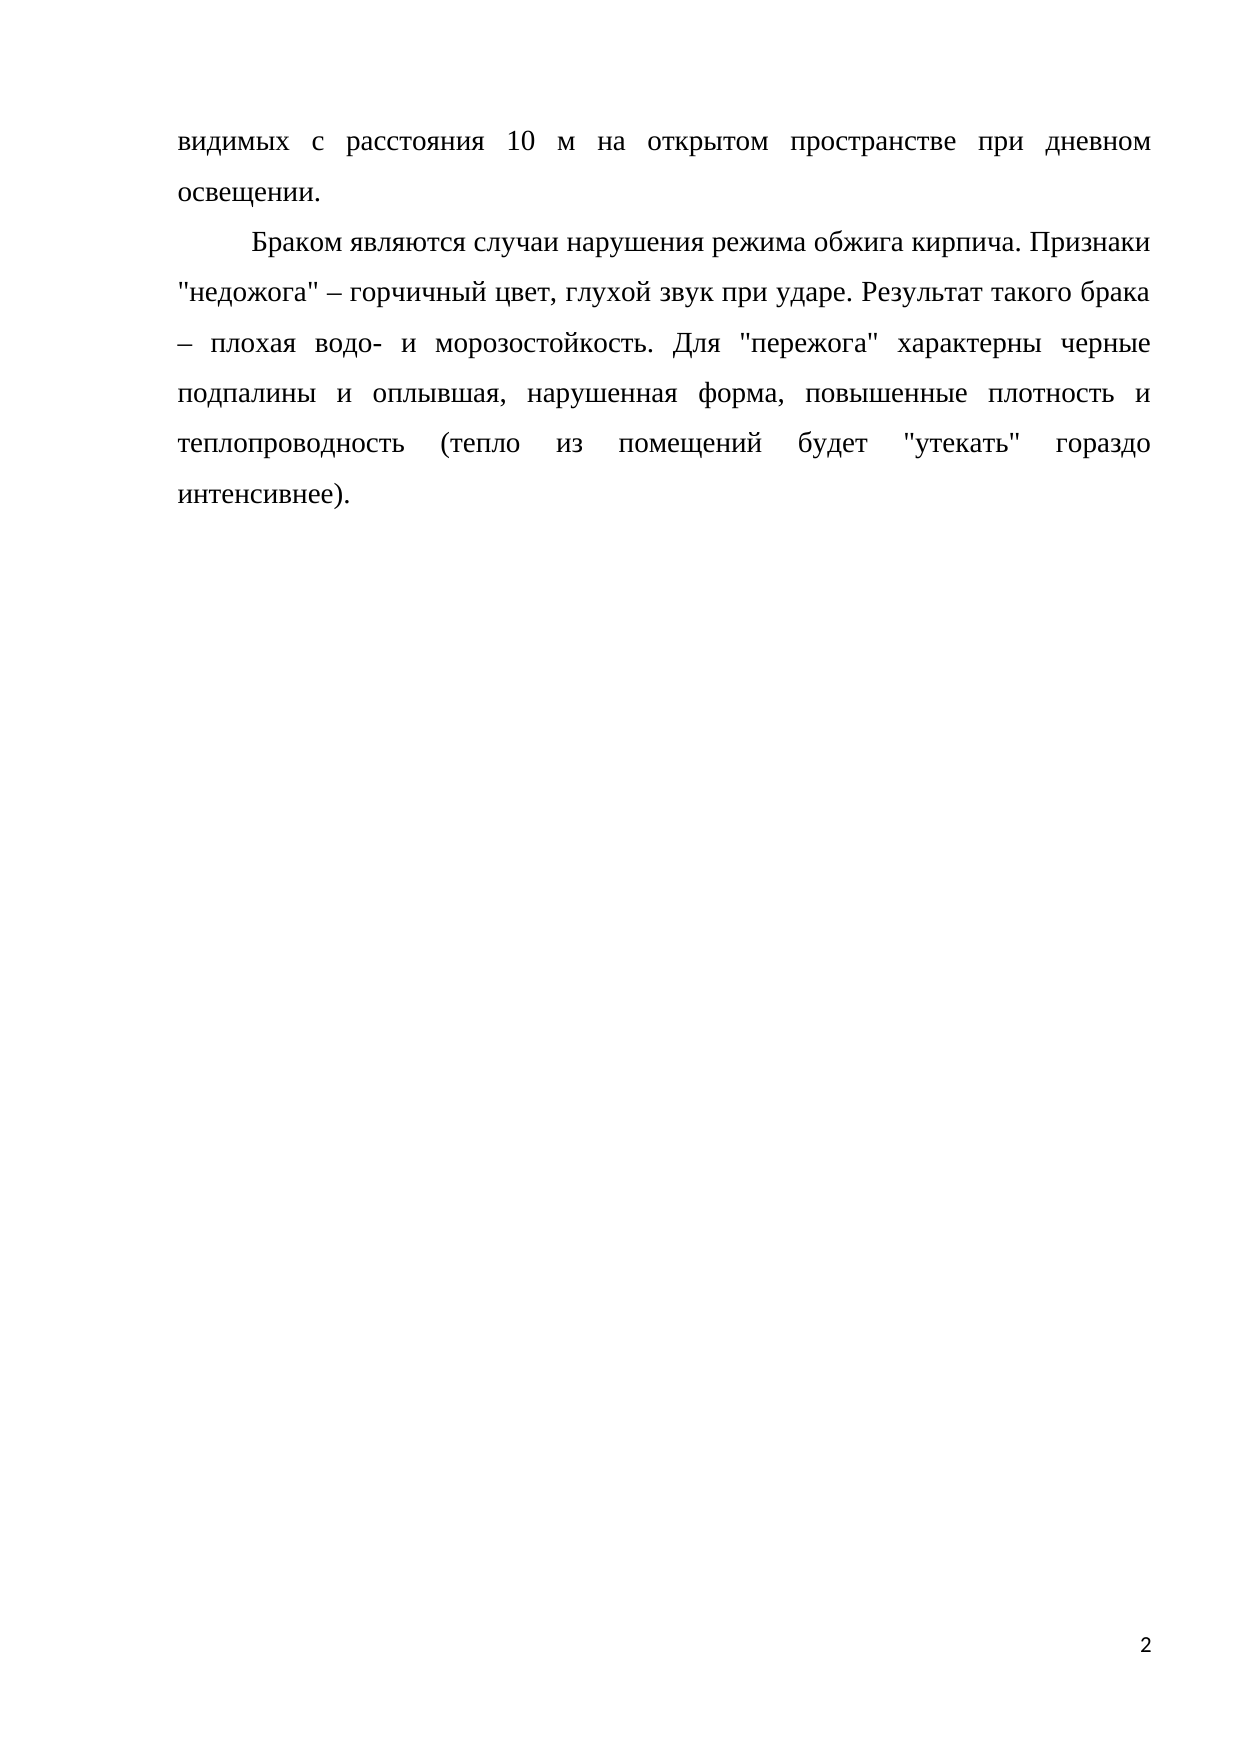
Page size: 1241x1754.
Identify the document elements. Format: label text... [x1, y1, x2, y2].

text Браком являются случаи нарушения режима обжига кирпича. Признаки "недожога" – горчичный цвет, глухой звук при ударе. Результат такого брака – плохая водо- и морозостойкость. Для "пережога" характерны черные подпалины и оплывшая, нарушенная форма, повышенные плотность и теплопроводность (тепло из помещений будет "утекать" гораздо интенсивнее). [177, 224, 1152, 509]
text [177, 123, 1152, 207]
